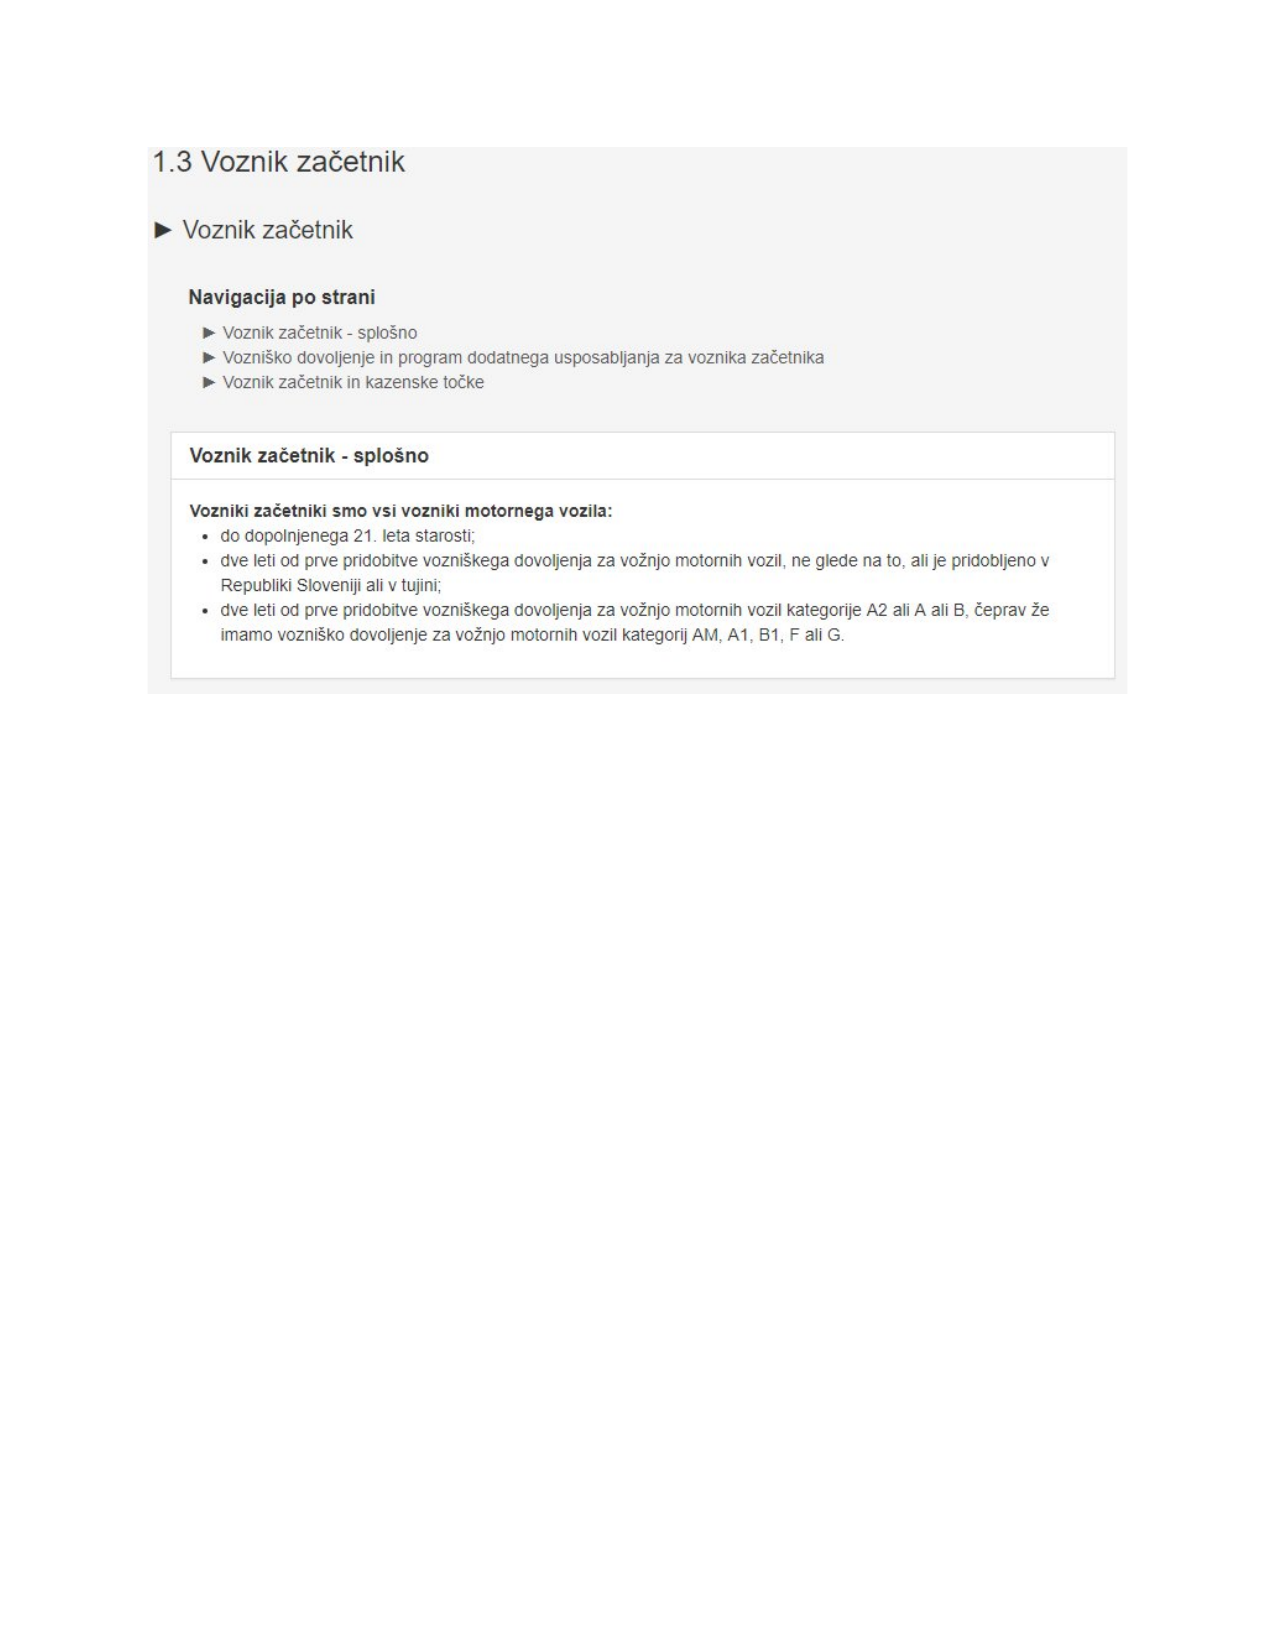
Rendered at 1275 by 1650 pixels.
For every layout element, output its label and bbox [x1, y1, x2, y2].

picture [147, 147, 1128, 694]
